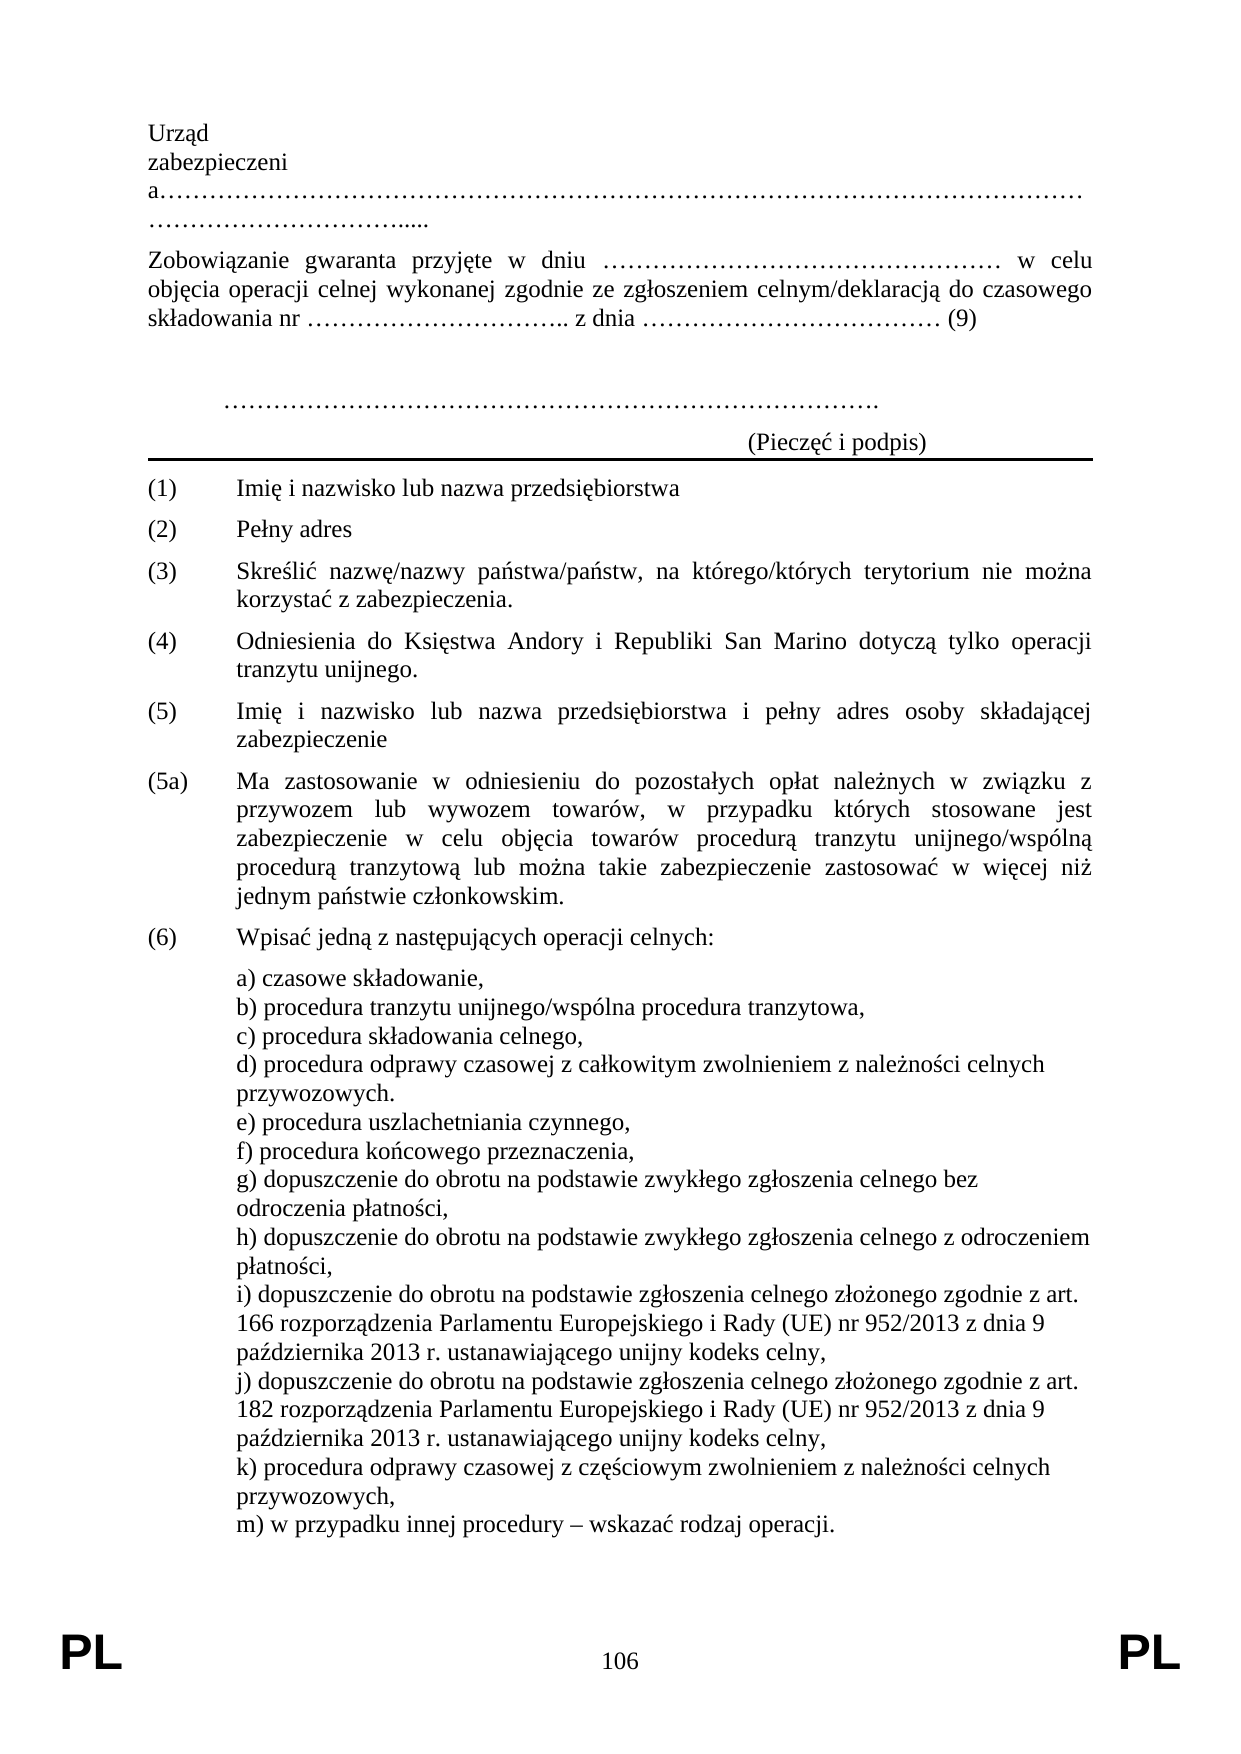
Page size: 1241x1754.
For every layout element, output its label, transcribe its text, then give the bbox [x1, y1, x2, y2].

text Urząd zabezpieczenia……………………………………………………………………………………………………………………………..... [148, 118, 1093, 233]
list c) procedura składowania celnego, [236, 1021, 1093, 1049]
list g) dopuszczenie do obrotu na podstawie zwykłego zgłoszenia celnego bez odroczenia płatności, [236, 1164, 1093, 1222]
text ……………………………………………………………………. [148, 386, 1093, 414]
list Imię i nazwisko lub nazwa przedsiębiorstwa i pełny adres osoby składającej zabezpieczenie [148, 696, 1093, 753]
list j) dopuszczenie do obrotu na podstawie zgłoszenia celnego złożonego zgodnie z art. 182 rozporządzenia Parlamentu Europejskiego i Rady (UE) nr 952/2013 z dnia 9 października 2013 r. ustanawiającego unijny kodeks celny, [236, 1366, 1093, 1452]
list Imię i nazwisko lub nazwa przedsiębiorstwa [148, 473, 1093, 502]
list f) procedura końcowego przeznaczenia, [236, 1136, 1093, 1164]
list b) procedura tranzytu unijnego/wspólna procedura tranzytowa, [236, 992, 1093, 1021]
list Pełny adres [148, 514, 1093, 543]
list d) procedura odprawy czasowej z całkowitym zwolnieniem z należności celnych przywozowych. [236, 1049, 1093, 1107]
list i) dopuszczenie do obrotu na podstawie zgłoszenia celnego złożonego zgodnie z art. 166 rozporządzenia Parlamentu Europejskiego i Rady (UE) nr 952/2013 z dnia 9 października 2013 r. ustanawiającego unijny kodeks celny, [236, 1279, 1093, 1366]
text (Pieczęć i podpis) [148, 427, 1093, 458]
text (5a) Ma zastosowanie w odniesieniu do pozostałych opłat należnych w związku z przywozem lub wywozem towarów, w przypadku których stosowane jest zabezpieczenie w celu objęcia towarów procedurą tranzytu unijnego/wspólną procedurą tranzytową lub można takie zabezpieczenie zastosować w więcej niż jednym państwie członkowskim. [148, 766, 1093, 909]
list m) w przypadku innej procedury – wskazać rodzaj operacji. [236, 1509, 1093, 1538]
list k) procedura odprawy czasowej z częściowym zwolnieniem z należności celnych przywozowych, [236, 1452, 1093, 1509]
list Skreślić nazwę/nazwy państwa/państw, na którego/których terytorium nie można korzystać z zabezpieczenia. [148, 556, 1093, 613]
list Odniesienia do Księstwa Andory i Republiki San Marino dotyczą tylko operacji tranzytu unijnego. [148, 626, 1093, 683]
text Zobowiązanie gwaranta przyjęte w dniu ………………………………………… w celu objęcia operacji celnej wykonanej zgodnie ze zgłoszeniem celnym/deklaracją do czasowego składowania nr ………………………….. z dnia ……………………………… (9) [148, 246, 1093, 332]
list e) procedura uszlachetniania czynnego, [236, 1107, 1093, 1136]
list a) czasowe składowanie, [236, 963, 1093, 992]
list h) dopuszczenie do obrotu na podstawie zwykłego zgłoszenia celnego z odroczeniem płatności, [236, 1222, 1093, 1279]
list Wpisać jedną z następujących operacji celnych: [148, 922, 1093, 951]
